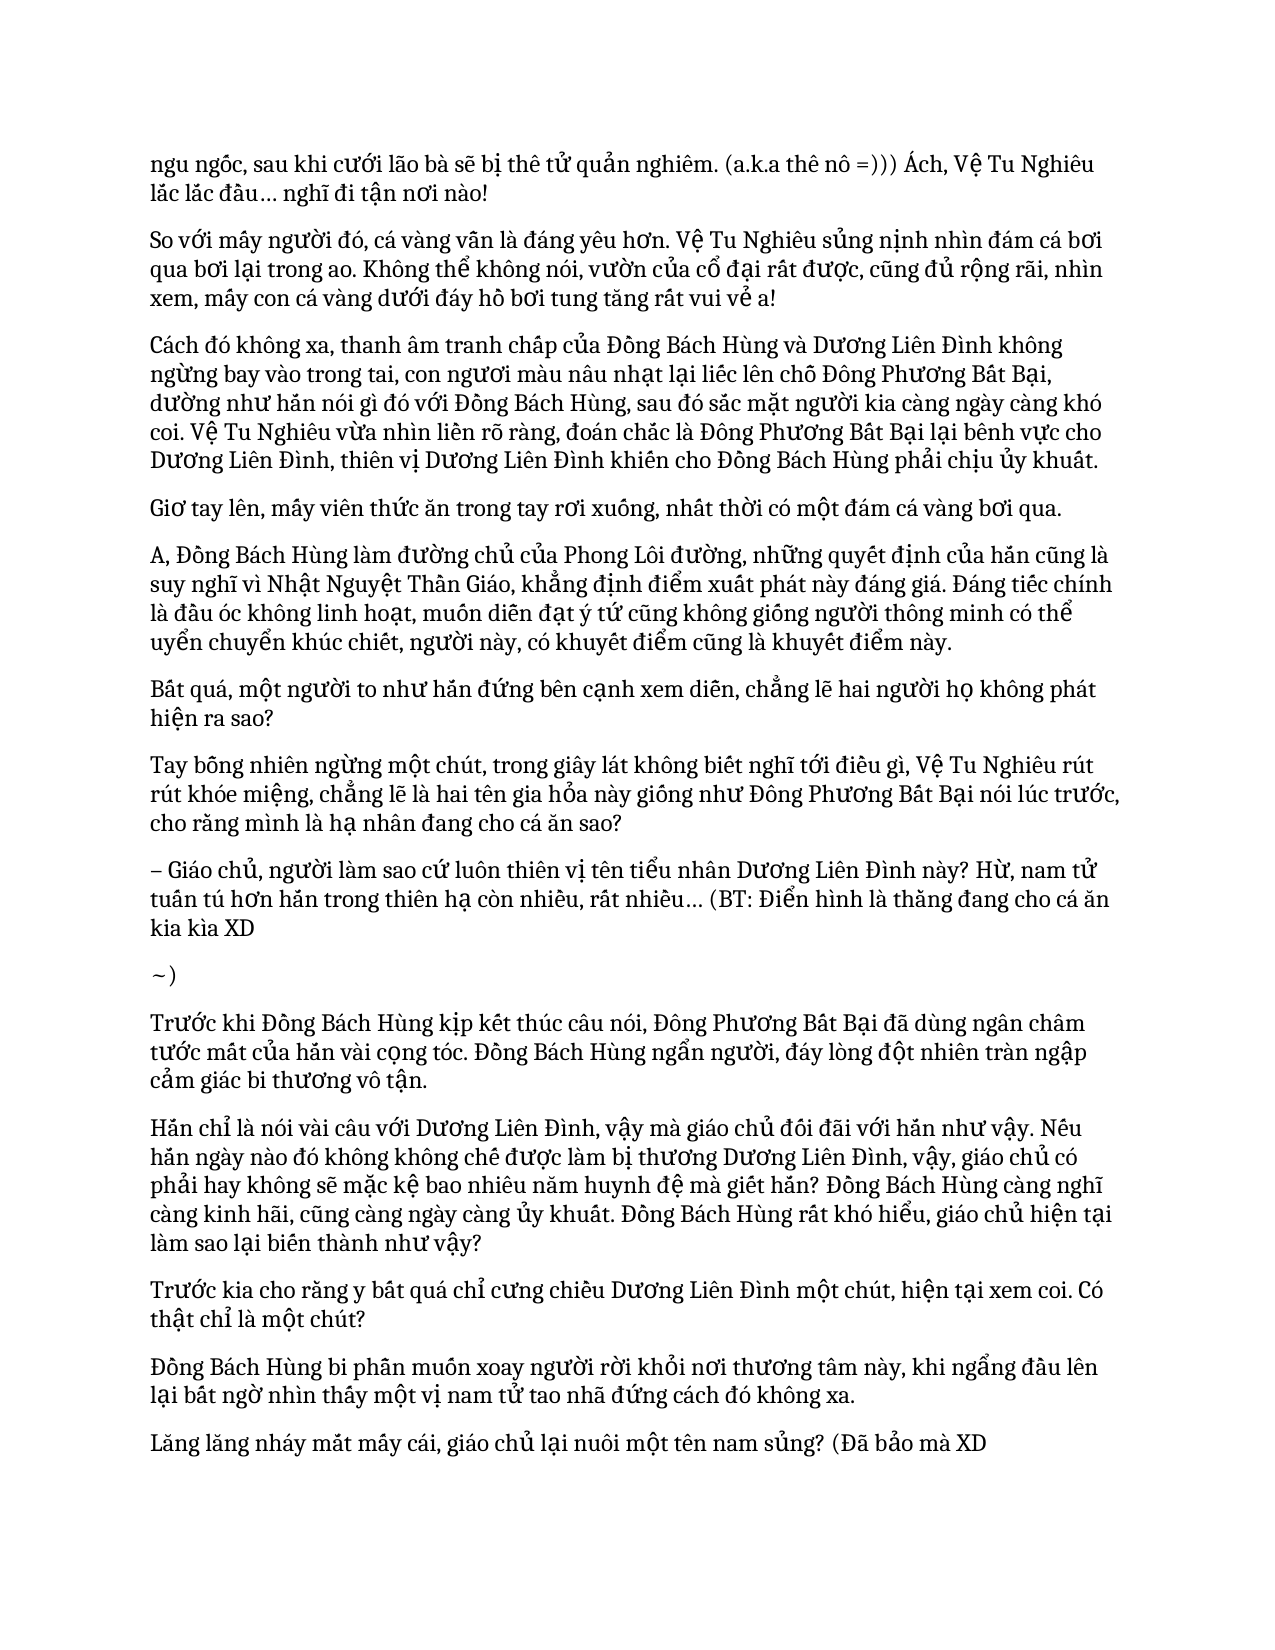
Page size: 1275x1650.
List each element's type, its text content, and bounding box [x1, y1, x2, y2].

text Cách đó không xa, thanh âm tranh chấp của Đồng Bách Hùng và Dương Liên Đình không ngừng bay vào trong tai, con ngươi màu nâu nhạt lại liếc lên chỗ Đông Phương Bất Bại, dường như hắn nói gì đó với Đồng Bách Hùng, sau đó sắc mặt người kia càng ngày càng khó coi. Vệ Tu Nghiêu vừa nhìn liền rõ ràng, đoán chắc là Đông Phương Bất Bại lại bênh vực cho Dương Liên Đình, thiên vị Dương Liên Đình khiến cho Đồng Bách Hùng phải chịu ủy khuất. [150, 331, 1125, 475]
text ~) [150, 961, 1125, 990]
text Lăng lăng nháy mắt mấy cái, giáo chủ lại nuôi một tên nam sủng? (Đã bảo mà XD [150, 1429, 1125, 1457]
text A, Đồng Bách Hùng làm đường chủ của Phong Lôi đường, những quyết định của hắn cũng là suy nghĩ vì Nhật Nguyệt Thần Giáo, khẳng định điểm xuất phát này đáng giá. Đáng tiếc chính là đầu óc không linh hoạt, muốn diễn đạt ý tứ cũng không giống người thông minh có thể uyển chuyển khúc chiết, người này, có khuyết điểm cũng là khuyết điểm này. [150, 541, 1125, 656]
text – Giáo chủ, người làm sao cứ luôn thiên vị tên tiểu nhân Dương Liên Đình này? Hừ, nam tử tuấn tú hơn hắn trong thiên hạ còn nhiều, rất nhiều… (BT: Điển hình là thằng đang cho cá ăn kia kìa XD [150, 856, 1125, 942]
text Giơ tay lên, mấy viên thức ăn trong tay rơi xuống, nhất thời có một đám cá vàng bơi qua. [150, 494, 1125, 522]
text Tay bỗng nhiên ngừng một chút, trong giây lát không biết nghĩ tới điều gì, Vệ Tu Nghiêu rút rút khóe miệng, chẳng lẽ là hai tên gia hỏa này giống như Đông Phương Bất Bại nói lúc trước, cho rằng mình là hạ nhân đang cho cá ăn sao? [150, 751, 1125, 837]
text Hắn chỉ là nói vài câu với Dương Liên Đình, vậy mà giáo chủ đối đãi với hắn như vậy. Nếu hắn ngày nào đó không không chế được làm bị thương Dương Liên Đình, vậy, giáo chủ có phải hay không sẽ mặc kệ bao nhiêu năm huynh đệ mà giết hắn? Đồng Bách Hùng càng nghĩ càng kinh hãi, cũng càng ngày càng ủy khuất. Đồng Bách Hùng rất khó hiểu, giáo chủ hiện tại làm sao lại biến thành như vậy? [150, 1114, 1125, 1257]
text Đồng Bách Hùng bi phẫn muốn xoay người rời khỏi nơi thương tâm này, khi ngẩng đầu lên lại bất ngờ nhìn thấy một vị nam tử tao nhã đứng cách đó không xa. [150, 1352, 1125, 1410]
text Trước kia cho rằng y bất quá chỉ cưng chiều Dương Liên Đình một chút, hiện tại xem coi. Có thật chỉ là một chút? [150, 1276, 1125, 1334]
text So với mấy người đó, cá vàng vẫn là đáng yêu hơn. Vệ Tu Nghiêu sủng nịnh nhìn đám cá bơi qua bơi lại trong ao. Không thể không nói, vườn của cổ đại rất được, cũng đủ rộng rãi, nhìn xem, mấy con cá vàng dưới đáy hồ bơi tung tăng rất vui vẻ a! [150, 226, 1125, 312]
text Bất quá, một người to như hắn đứng bên cạnh xem diễn, chẳng lẽ hai người họ không phát hiện ra sao? [150, 675, 1125, 732]
text Trước khi Đồng Bách Hùng kịp kết thúc câu nói, Đông Phương Bất Bại đã dùng ngân châm tước mất của hắn vài cọng tóc. Đồng Bách Hùng ngẩn người, đáy lòng đột nhiên tràn ngập cảm giác bi thương vô tận. [150, 1009, 1125, 1095]
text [150, 150, 1125, 207]
